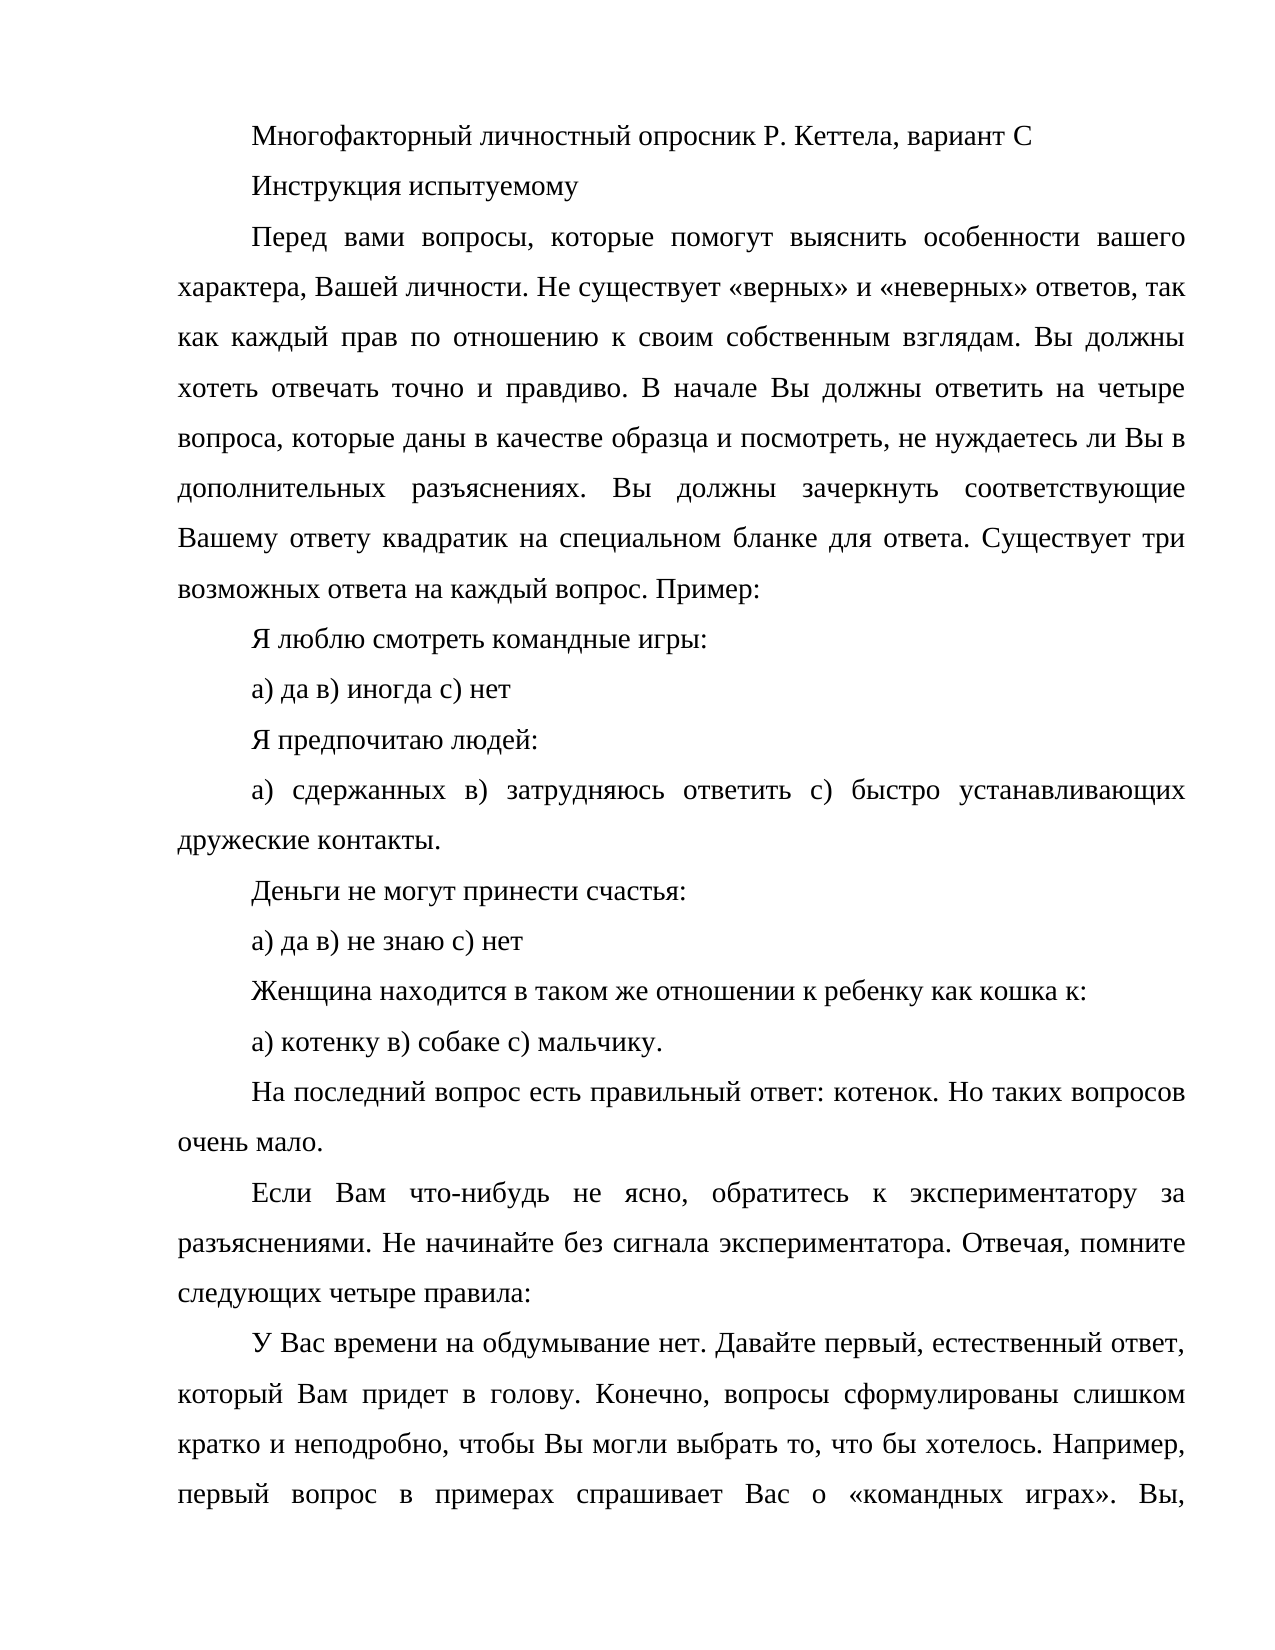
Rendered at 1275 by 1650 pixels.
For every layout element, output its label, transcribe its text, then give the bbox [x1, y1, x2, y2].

text а) да в) иногда с) нет [177, 672, 1186, 705]
text Я предпочитаю людей: [177, 722, 1186, 755]
text а) да в) не знаю с) нет [177, 923, 1186, 957]
text На последний вопрос есть правильный ответ: котенок. Но таких вопросов очень мало. [177, 1074, 1186, 1158]
text Инструкция испытуемому [177, 168, 1186, 202]
text а) сдержанных в) затрудняюсь ответить с) быстро устанавливающих дружеские контакты. [177, 772, 1186, 856]
text а) котенку в) собаке с) мальчику. [177, 1024, 1186, 1057]
text Многофакторный личностный опросник Р. Кеттела, вариант C [177, 118, 1186, 152]
text Я люблю смотреть командные игры: [177, 621, 1186, 655]
text Деньги не могут принести счастья: [177, 873, 1186, 906]
text Женщина находится в таком же отношении к ребенку как кошка к: [177, 973, 1186, 1007]
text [177, 1326, 1186, 1510]
text Перед вами вопросы, которые помогут выяснить особенности вашего характера, Вашей личности. Не существует «верных» и «неверных» ответов, так как каждый прав по отношению к своим собственным взглядам. Вы должны хотеть отвечать точно и правдиво. В начале Вы должны ответить на четыре вопроса, которые даны в качестве образца и посмотреть, не нуждаетесь ли Вы в дополнительных разъяснениях. Вы должны зачеркнуть соответствующие Вашему ответу квадратик на специальном бланке для ответа. Существует три возможных ответа на каждый вопрос. Пример: [177, 219, 1186, 604]
text Если Вам что-нибудь не ясно, обратитесь к экспериментатору за разъяснениями. Не начинайте без сигнала экспериментатора. Отвечая, помните следующих четыре правила: [177, 1175, 1186, 1309]
